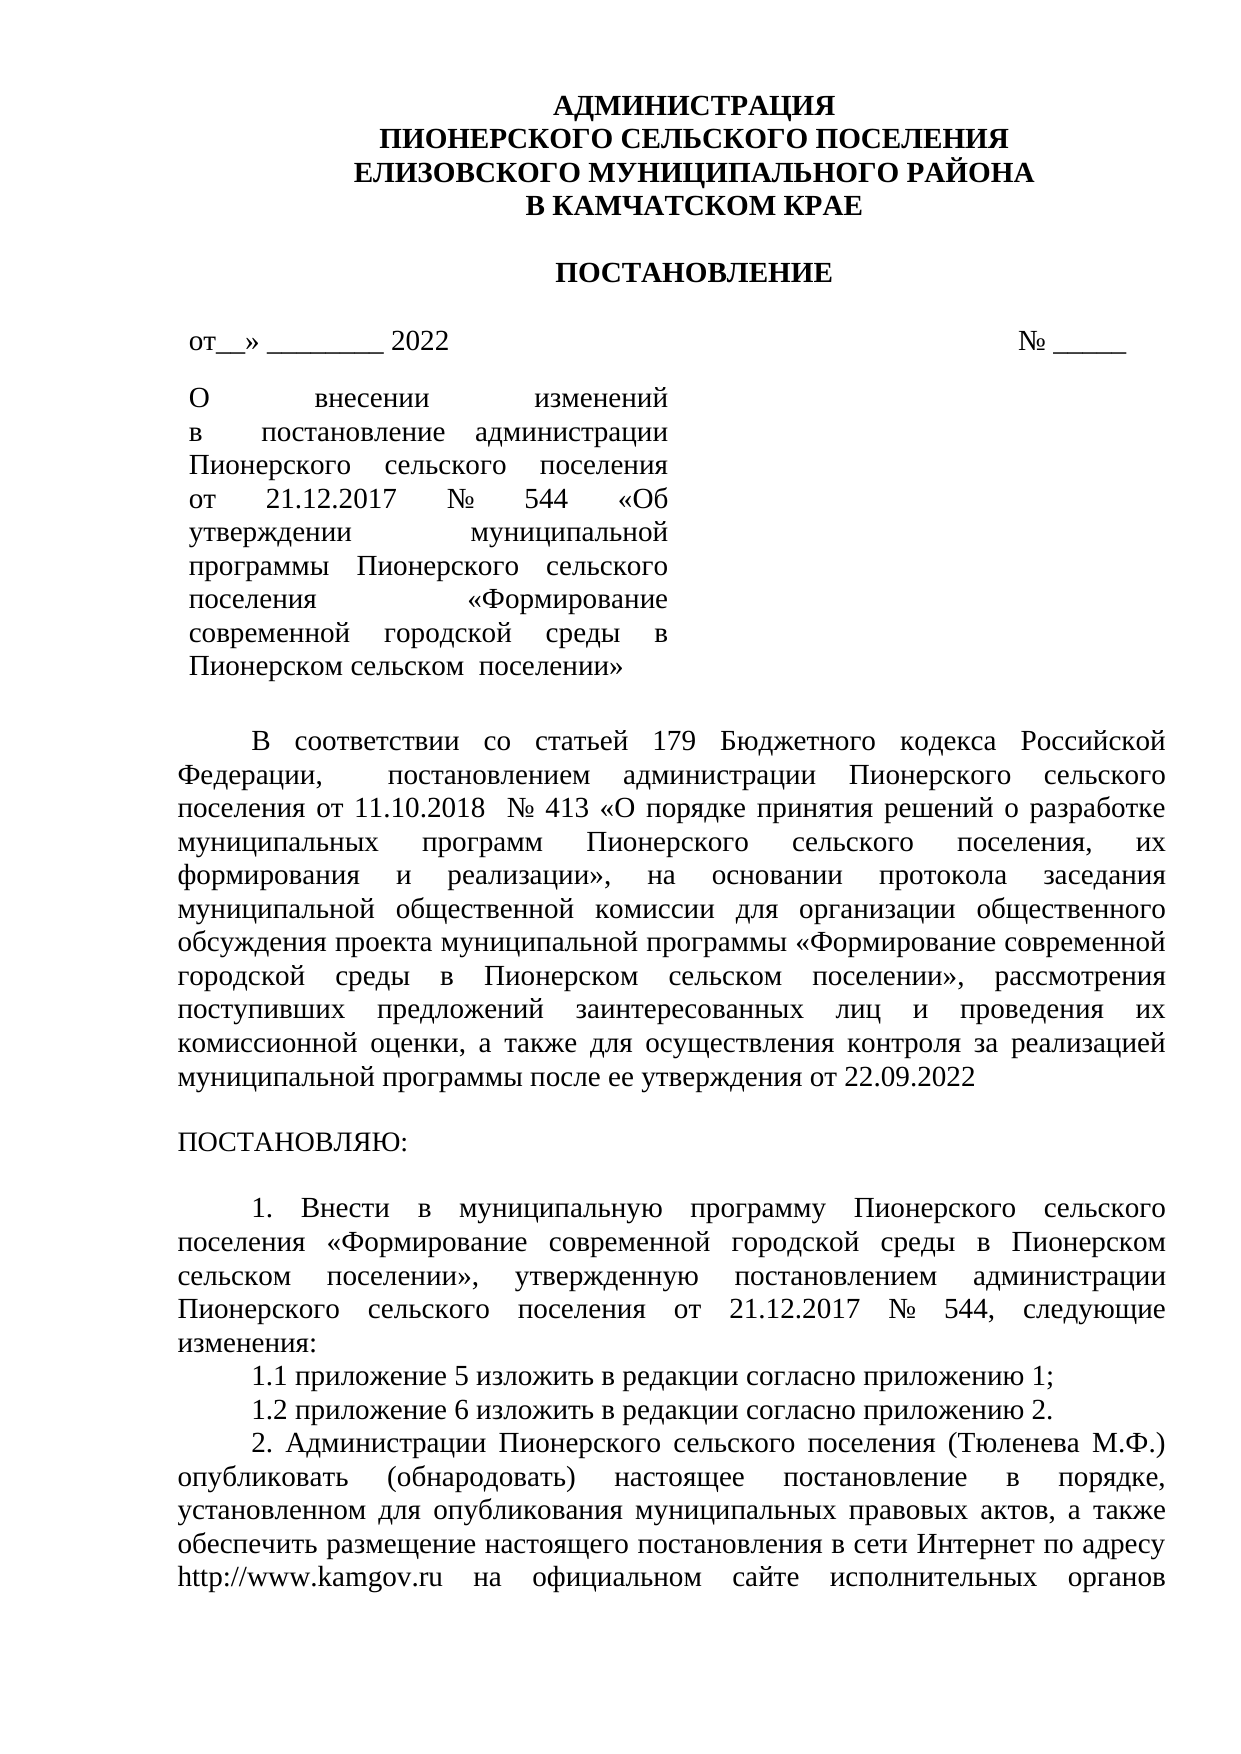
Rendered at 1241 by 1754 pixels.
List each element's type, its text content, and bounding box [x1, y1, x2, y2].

text В соответствии со статьей 179 Бюджетного кодекса Российской Федерации, постановлением администрации Пионерского сельского поселения от 11.10.2018 № 413 «О порядке принятия решений о разработке муниципальных программ Пионерского сельского поселения, их формирования и реализации», на основании протокола заседания муниципальной общественной комиссии для организации общественного обсуждения проекта муниципальной программы «Формирование современной городской среды в Пионерском сельском поселении», рассмотрения поступивших предложений заинтересованных лиц и проведения их комиссионной оценки, а также для осуществления контроля за реализацией муниципальной программы после ее утверждения от 22.09.2022 [177, 723, 1167, 1092]
table_header О внесении изменений в постановление администрации Пионерского сельского поселения от 21.12.2017 № 544 «Об утверждении муниципальной программы Пионерского сельского поселения «Формирование современной городской среды в Пионерском сельском поселении» [177, 380, 679, 694]
text 1.1 приложение 5 изложить в редакции согласно приложению 1; [177, 1358, 1167, 1392]
text ПОСТАНОВЛЯЮ: [177, 1125, 1167, 1157]
table_header АДМИНИСТРАЦИЯ ПИОНЕРСКОГО СЕЛЬСКОГО ПОСЕЛЕНИЯ ЕЛИЗОВСКОГО МУНИЦИПАЛЬНОГО РАЙОНА В КАМЧАТСКОМ КРАЕ ПОСТАНОВЛЕНИЕ от__» ________ 2022 № _____ [177, 88, 1152, 356]
text 1.2 приложение 6 изложить в редакции согласно приложению 2. [177, 1392, 1167, 1425]
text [177, 1425, 1167, 1593]
text 1. Внести в муниципальную программу Пионерского сельского поселения «Формирование современной городской среды в Пионерском сельском поселении», утвержденную постановлением администрации Пионерского сельского поселения от 21.12.2017 № 544, следующие изменения: [177, 1191, 1167, 1358]
